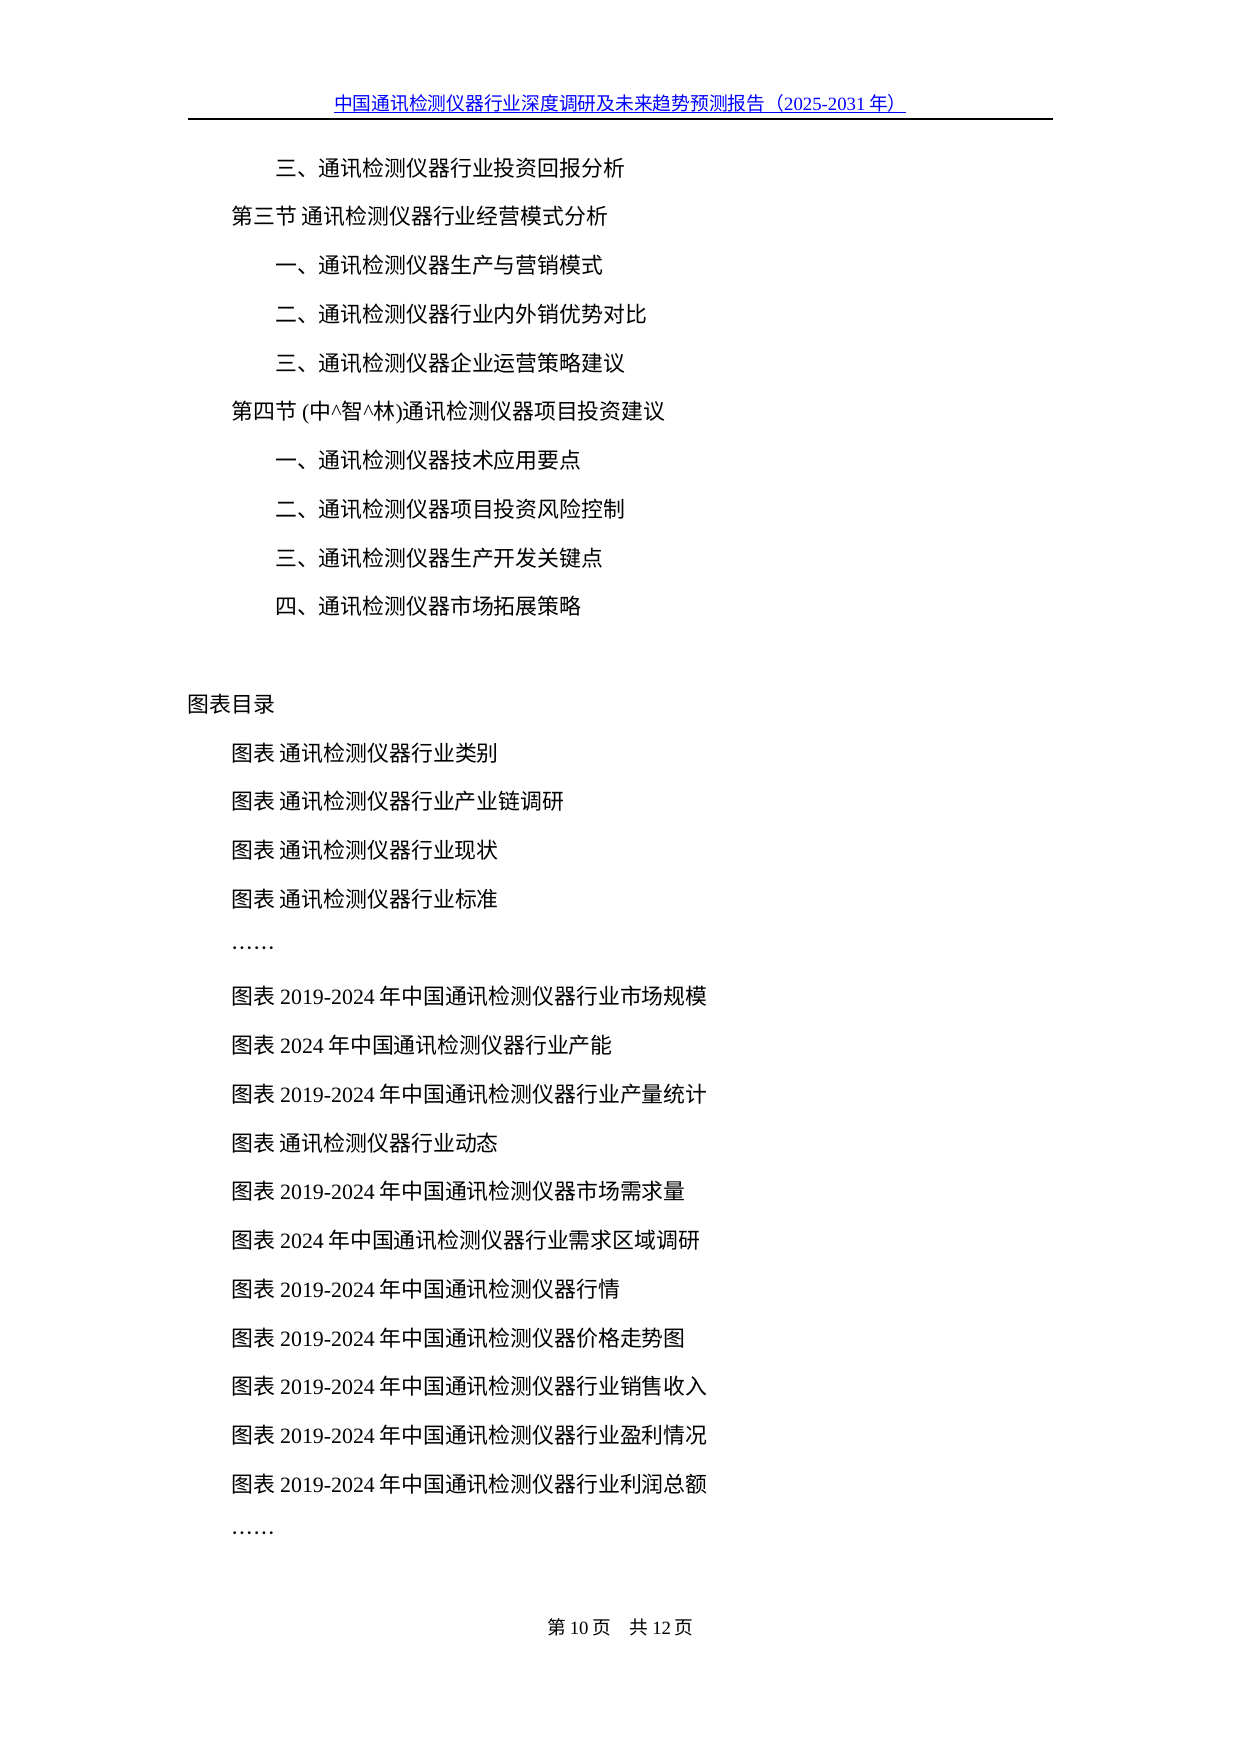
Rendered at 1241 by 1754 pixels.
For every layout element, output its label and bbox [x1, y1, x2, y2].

text [187, 150, 1053, 1548]
